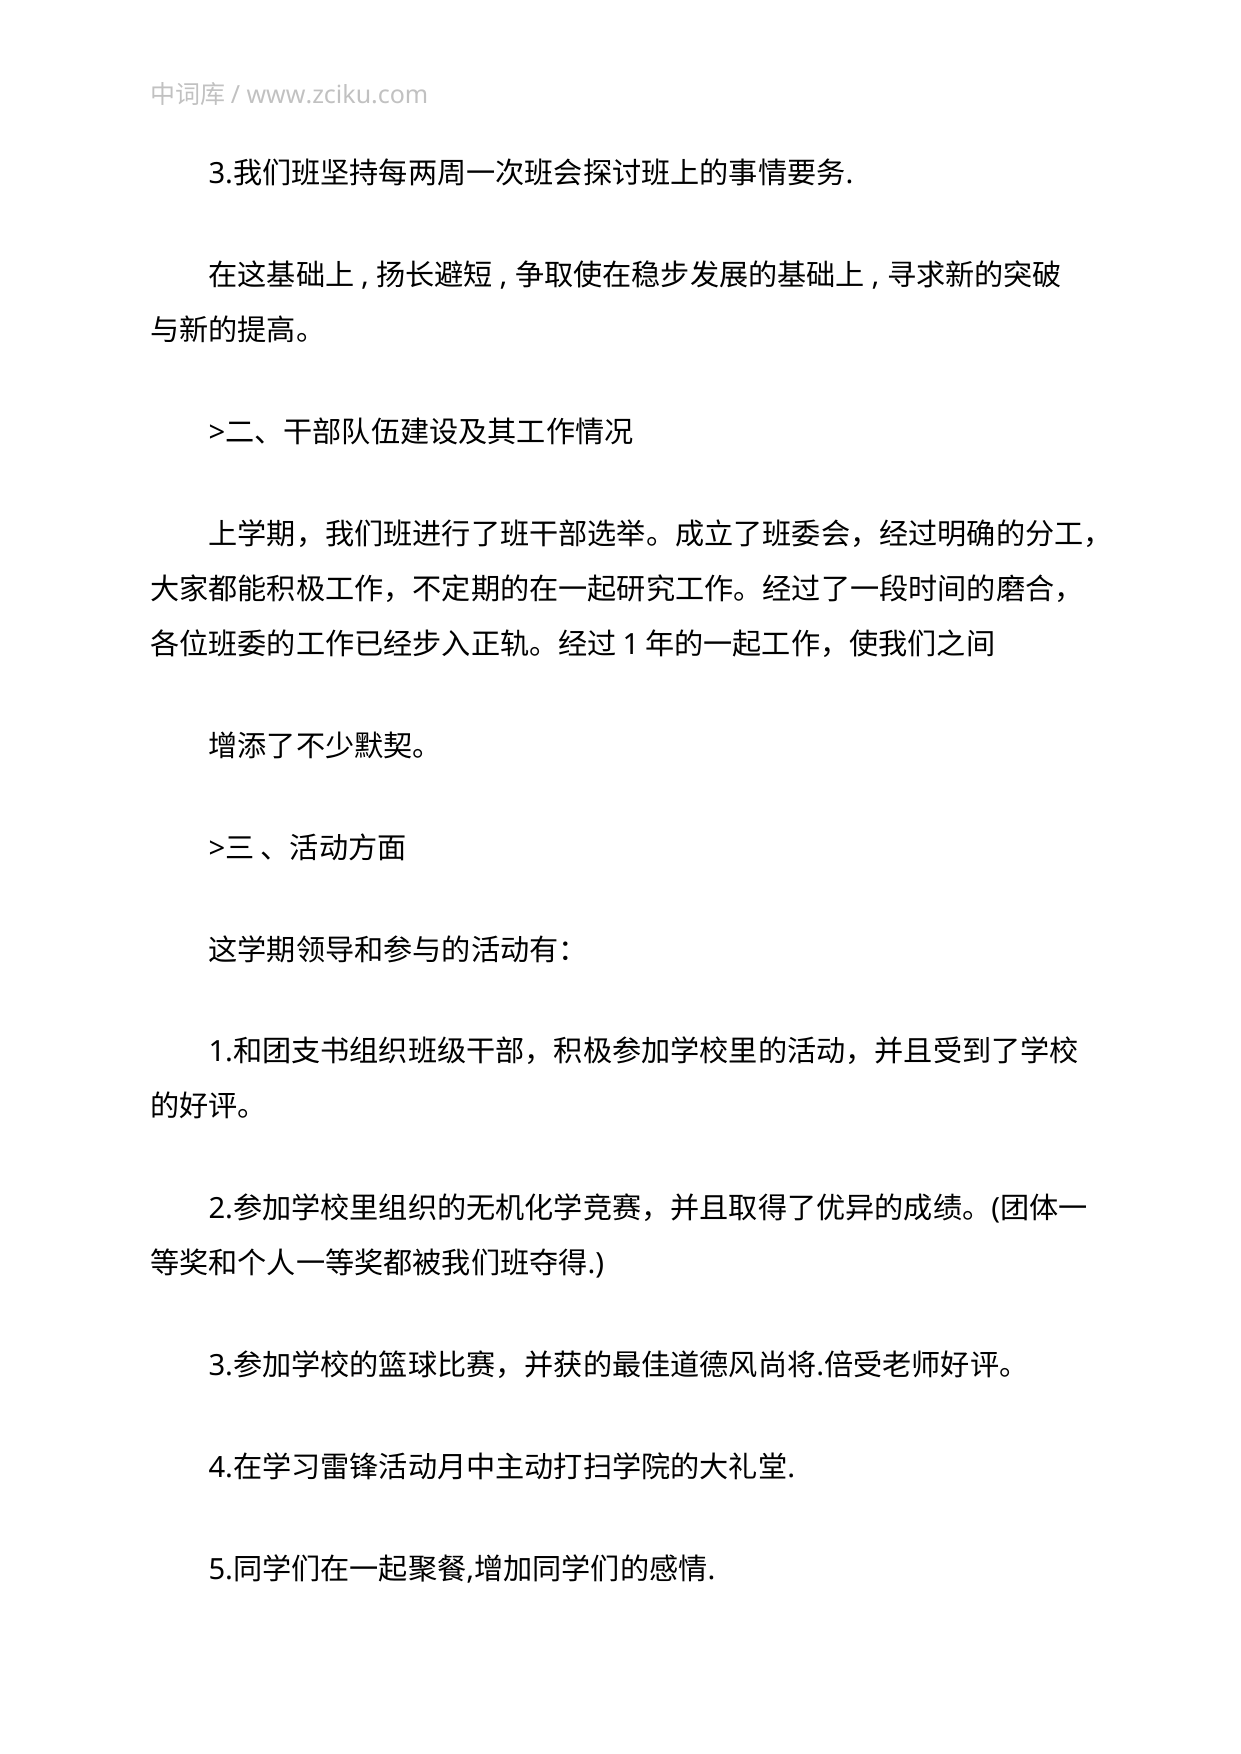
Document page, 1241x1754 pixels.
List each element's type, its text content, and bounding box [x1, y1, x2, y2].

text 3.我们班坚持每两周一次班会探讨班上的事情要务. [150, 150, 1090, 192]
text 增添了不少默契。 [150, 722, 1090, 765]
text 上学期，我们班进行了班干部选举。成立了班委会，经过明确的分工，大家都能积极工作，不定期的在一起研究工作。经过了一段时间的磨合，各位班委的工作已经步入正轨。经过1年的一起工作，使我们之间 [150, 511, 1090, 663]
text 4.在学习雷锋活动月中主动打扫学院的大礼堂. [150, 1444, 1090, 1486]
text 2.参加学校里组织的无机化学竞赛，并且取得了优异的成绩。(团体一等奖和个人一等奖都被我们班夺得.) [150, 1185, 1090, 1282]
text >二、干部队伍建设及其工作情况 [150, 409, 1090, 451]
text 在这基础上 , 扬长避短 , 争取使在稳步发展的基础上 , 寻求新的突破与新的提高。 [150, 252, 1090, 349]
text 3.参加学校的篮球比赛，并获的最佳道德风尚将.倍受老师好评。 [150, 1342, 1090, 1384]
text 5.同学们在一起聚餐,增加同学们的感情. [150, 1546, 1090, 1588]
text 这学期领导和参与的活动有： [150, 926, 1090, 968]
text 1.和团支书组织班级干部，积极参加学校里的活动，并且受到了学校的好评。 [150, 1028, 1090, 1125]
text >三 、活动方面 [150, 824, 1090, 867]
